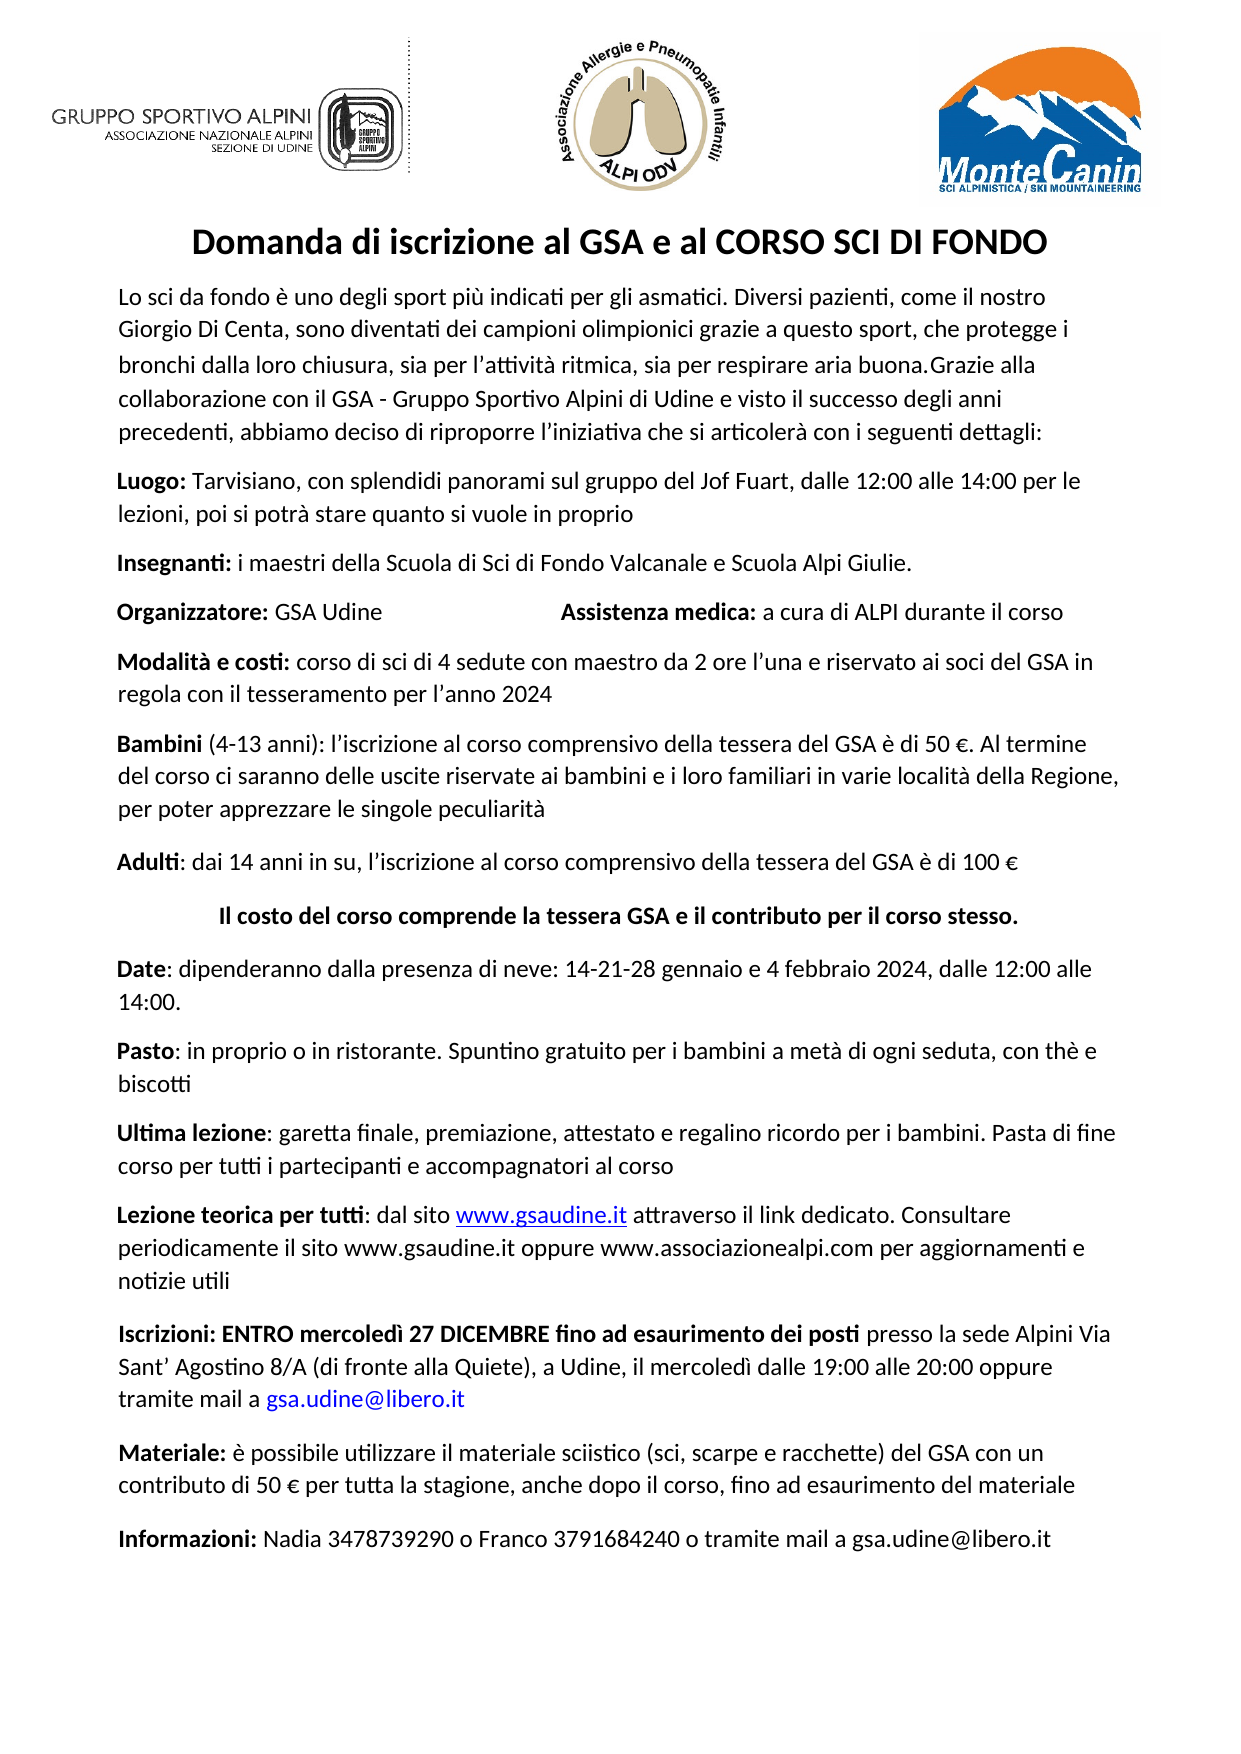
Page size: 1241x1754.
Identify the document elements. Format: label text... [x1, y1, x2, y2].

text Il costo del corso comprende la tessera GSA e il contributo per il corso stesso. [117, 900, 1121, 930]
picture [50, 37, 419, 199]
text Pasto: in proprio o in ristorante. Spuntino gratuito per i bambini a metà di ogni seduta, con thè e biscotti [117, 1035, 1122, 1099]
text Materiale: è possibile utilizzare il materiale sciistico (sci, scarpe e racchette) del GSA con un contributo di 50 € per tutta la stagione, anche dopo il corso, fino ad esaurimento del materiale [118, 1437, 1125, 1500]
text Lezione teorica per tutti: dal sito www.gsaudine.it attraverso il link dedicato. Consultare periodicamente il sito www.gsaudine.it oppure www.associazionealpi.com per aggiornamenti e notizie utili [117, 1199, 1121, 1295]
text Ultima lezione: garetta finale, premiazione, attestato e regalino ricordo per i bambini. Pasta di fine corso per tutti i partecipanti e accompagnatori al corso [117, 1117, 1122, 1181]
text Adulti: dai 14 anni in su, l’iscrizione al corso comprensivo della tessera del GSA è di 100 € [117, 846, 1121, 877]
text Organizzatore: GSA Udine Assistenza medica: a cura di ALPI durante il corso [117, 597, 1122, 627]
text Modalità e costi: corso di sci di 4 sedute con maestro da 2 ore l’una e riservato ai soci del GSA in regola con il tesseramento per l’anno 2024 [117, 646, 1122, 709]
text Lo sci da fondo è uno degli sport più indicati per gli asmatici. Diversi pazienti, come il nostro Giorgio Di Centa, sono diventati dei campioni olimpionici grazie a questo sport, che protegge i bronchi dalla loro chiusura, sia per l’attività ritmica, sia per respirare aria buona. Grazie alla collaborazione con il GSA - Gruppo Sportivo Alpini di Udine e visto il successo degli anni precedenti, abbiamo deciso di riproporre l’iniziativa che si articolerà con i seguenti dettagli: [118, 281, 1122, 447]
picture [541, 36, 741, 197]
text Bambini (4-13 anni): l’iscrizione al corso comprensivo della tessera del GSA è di 50 €. Al termine del corso ci saranno delle uscite riservate ai bambini e i loro familiari in varie località della Regione, per poter apprezzare le singole peculiarità [117, 728, 1121, 823]
text Informazioni: Nadia 3478739290 o Franco 3791684240 o tramite mail a gsa.udine@libero.it [118, 1523, 1125, 1553]
text Iscrizioni: ENTRO mercoledì 27 DICEMBRE fino ad esaurimento dei posti presso la sede Alpini Via Sant’ Agostino 8/A (di fronte alla Quiete), a Udine, il mercoledì dalle 19:00 alle 20:00 oppure tramite mail a gsa.udine@libero.it [118, 1318, 1125, 1414]
text Date: dipenderanno dalla presenza di neve: 14-21-28 gennaio e 4 febbraio 2024, dalle 12:00 alle 14:00. [117, 953, 1122, 1017]
text Luogo: Tarvisiano, con splendidi panorami sul gruppo del Jof Fuart, dalle 12:00 alle 14:00 per le lezioni, poi si potrà stare quanto si vuole in proprio [117, 465, 1122, 529]
picture [918, 32, 1161, 207]
text Insegnanti: i maestri della Scuola di Sci di Fondo Valcanale e Scuola Alpi Giulie. [117, 547, 1122, 578]
